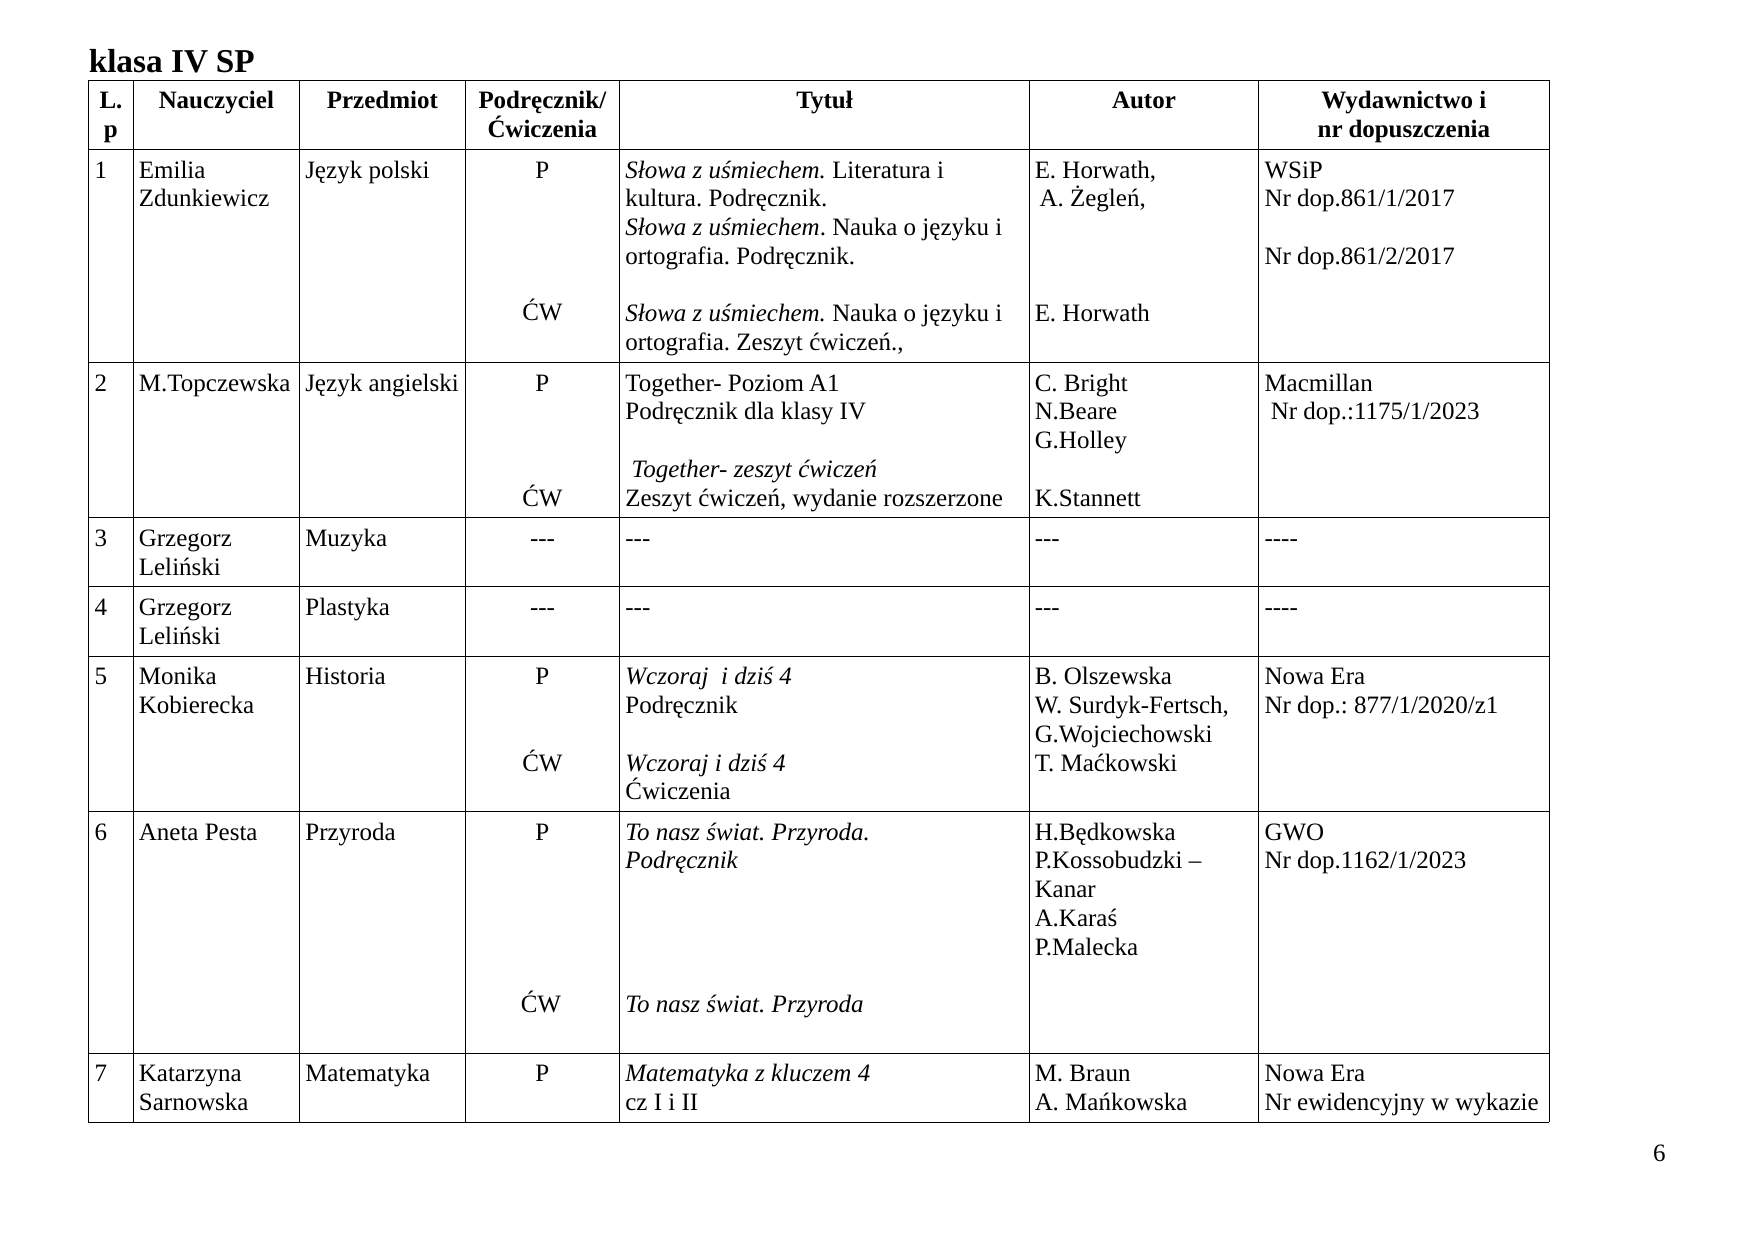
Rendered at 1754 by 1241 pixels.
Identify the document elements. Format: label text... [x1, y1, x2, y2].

table_cell Emilia Zdunkiewicz [134, 150, 299, 362]
table_cell C. Bright N.Beare G.Holley K.Stannett [1030, 363, 1258, 517]
table_cell --- [466, 518, 619, 586]
table_cell P ĆW [466, 657, 619, 811]
table_cell Together- Poziom A1 Podręcznik dla klasy IV Together- zeszyt ćwiczeń Zeszyt ćwiczeń, wydanie rozszerzone [620, 363, 1029, 517]
table_cell Aneta Pesta [134, 812, 299, 1053]
table_header Nauczyciel [134, 81, 299, 149]
table_cell --- [620, 518, 1029, 586]
table_cell B. Olszewska W. Surdyk-Fertsch, G.Wojciechowski T. Maćkowski [1030, 657, 1258, 811]
table_cell Matematyka [300, 1054, 465, 1122]
table_cell GWO Nr dop.1162/1/2023 [1259, 812, 1549, 1053]
table_cell Nowa Era Nr dop.: 877/1/2020/z1 [1259, 657, 1549, 811]
table_header Przedmiot [300, 81, 465, 149]
table_cell H.Będkowska P.Kossobudzki –Kanar A.Karaś P.Malecka [1030, 812, 1258, 1053]
table_cell Macmillan Nr dop.:1175/1/2023 [1259, 363, 1549, 517]
table_cell To nasz świat. Przyroda. Podręcznik To nasz świat. Przyroda [620, 812, 1029, 1053]
table_cell --- [466, 587, 619, 656]
table_cell Muzyka [300, 518, 465, 586]
table_cell Plastyka [300, 587, 465, 656]
table_cell Słowa z uśmiechem. Literatura i kultura. Podręcznik. Słowa z uśmiechem. Nauka o języku i ortografia. Podręcznik. Słowa z uśmiechem. Nauka o języku i ortografia. Zeszyt ćwiczeń., [620, 150, 1029, 362]
table_cell 1 [89, 150, 133, 362]
table_header Autor [1030, 81, 1258, 149]
table_cell --- [1030, 518, 1258, 586]
table_cell 5 [89, 657, 133, 811]
table_cell Przyroda [300, 812, 465, 1053]
table_cell WSiP Nr dop.861/1/2017 Nr dop.861/2/2017 [1259, 150, 1549, 362]
text klasa IV SP [88, 41, 1665, 80]
table_cell Grzegorz Leliński [134, 587, 299, 656]
table_cell Historia [300, 657, 465, 811]
table_cell Monika Kobierecka [134, 657, 299, 811]
table_header L.p [89, 81, 133, 149]
table_cell E. Horwath, A. Żegleń, E. Horwath [1030, 150, 1258, 362]
table_header Podręcznik/ Ćwiczenia [466, 81, 619, 149]
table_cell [1030, 1054, 1258, 1122]
table_cell P ĆW [466, 363, 619, 517]
table_cell 4 [89, 587, 133, 656]
table_cell ---- [1259, 518, 1549, 586]
table_cell 7 [89, 1054, 133, 1122]
table_cell P ĆW [466, 812, 619, 1053]
table_cell P ĆW [466, 150, 619, 362]
table_cell Wczoraj i dziś 4 Podręcznik Wczoraj i dziś 4 Ćwiczenia [620, 657, 1029, 811]
table_header Tytuł [620, 81, 1029, 149]
table_cell Katarzyna Sarnowska [134, 1054, 299, 1122]
table_cell 6 [89, 812, 133, 1053]
table_cell ---- [1259, 587, 1549, 656]
table_cell 3 [89, 518, 133, 586]
table_cell Język angielski [300, 363, 465, 517]
table_cell Język polski [300, 150, 465, 362]
table_cell --- [1030, 587, 1258, 656]
table_header Wydawnictwo i nr dopuszczenia [1259, 81, 1549, 149]
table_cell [1259, 1054, 1549, 1122]
table_cell M.Topczewska [134, 363, 299, 517]
table_cell Grzegorz Leliński [134, 518, 299, 586]
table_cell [620, 1054, 1029, 1122]
table_cell 2 [89, 363, 133, 517]
table_cell P ĆW [466, 1054, 619, 1122]
table_cell --- [620, 587, 1029, 656]
